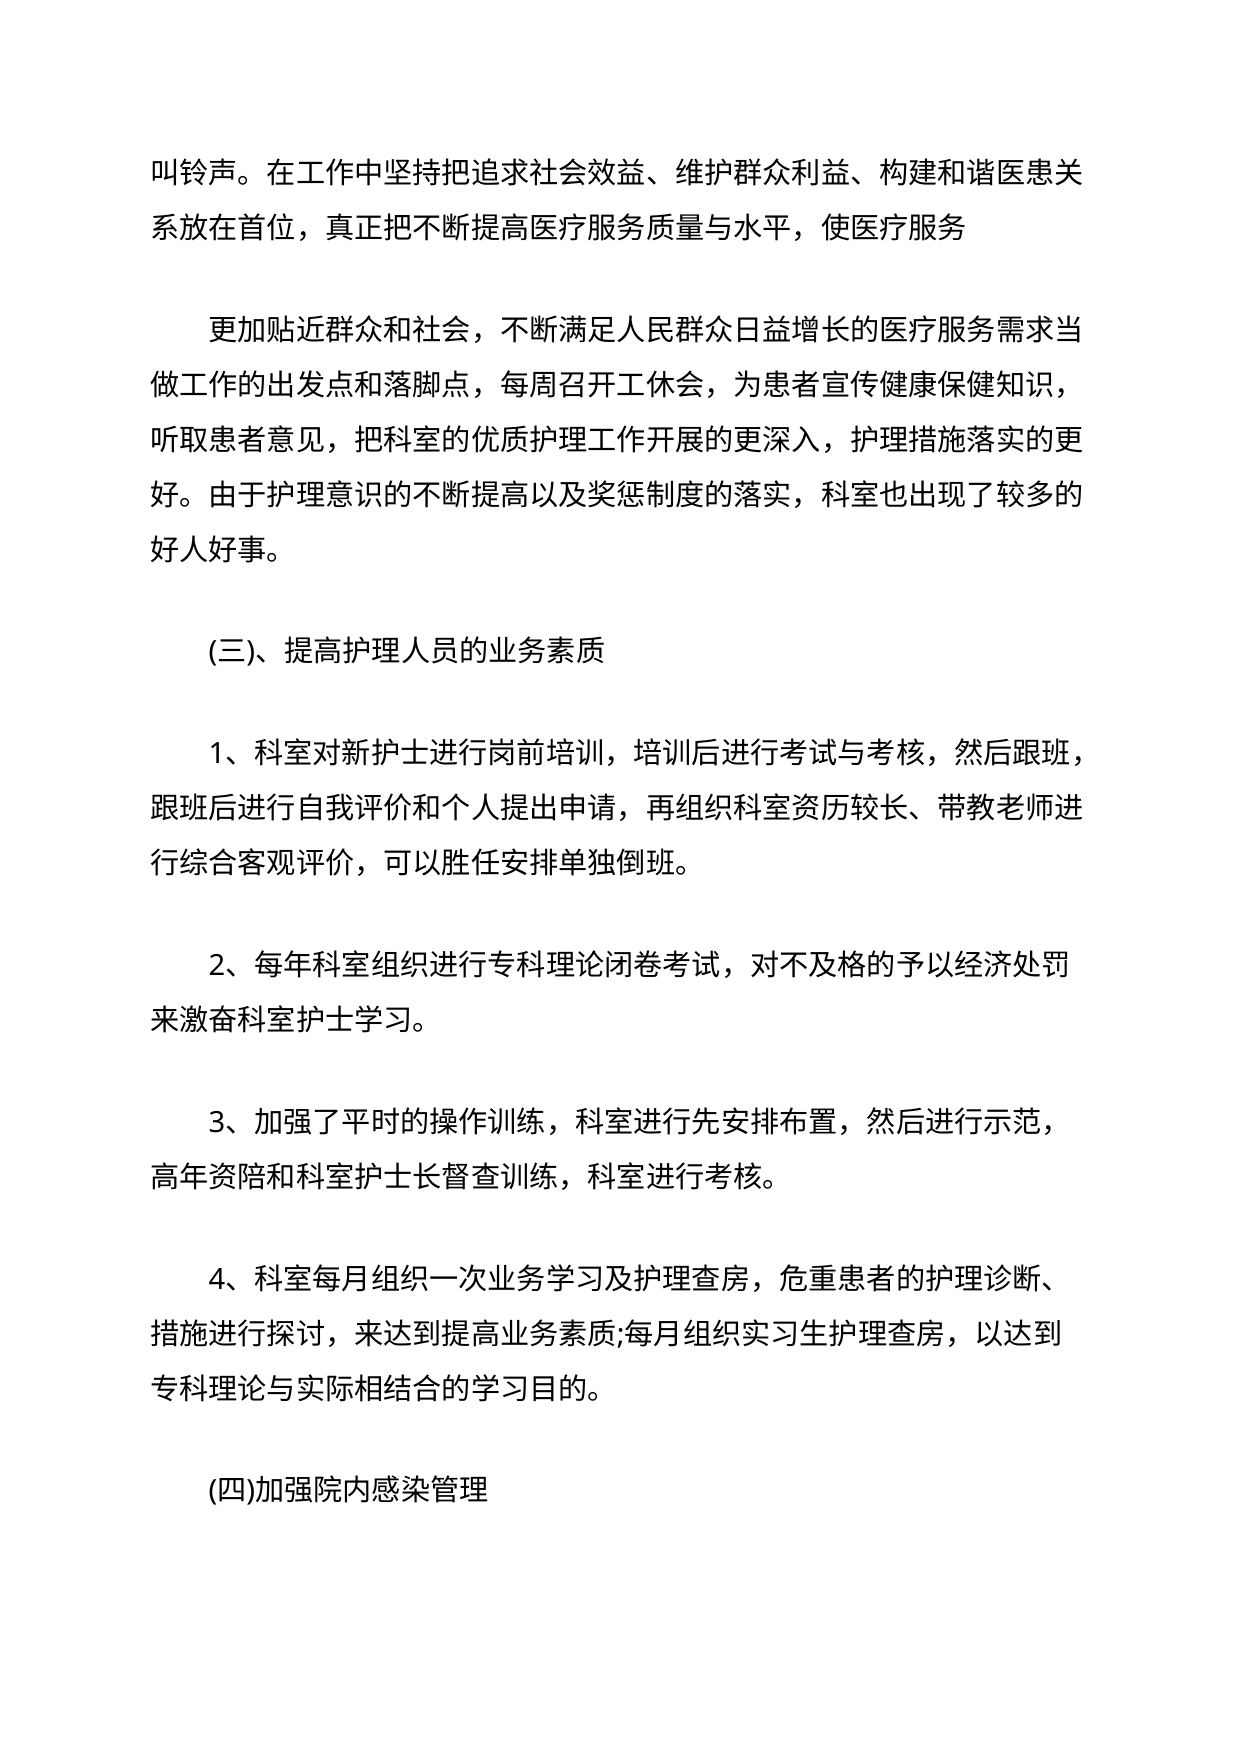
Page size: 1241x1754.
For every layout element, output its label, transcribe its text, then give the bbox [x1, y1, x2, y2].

text 1、科室对新护士进行岗前培训，培训后进行考试与考核，然后跟班，跟班后进行自我评价和个人提出申请，再组织科室资历较长、带教老师进行综合客观评价，可以胜任安排单独倒班。 [150, 730, 1090, 882]
text 4、科室每月组织一次业务学习及护理查房，危重患者的护理诊断、措施进行探讨，来达到提高业务素质;每月组织实习生护理查房，以达到专科理论与实际相结合的学习目的。 [150, 1255, 1090, 1407]
text (三)、提高护理人员的业务素质 [150, 628, 1090, 670]
text (四)加强院内感染管理 [150, 1467, 1090, 1509]
text 更加贴近群众和社会，不断满足人民群众日益增长的医疗服务需求当做工作的出发点和落脚点，每周召开工休会，为患者宣传健康保健知识，听取患者意见，把科室的优质护理工作开展的更深入，护理措施落实的更好。由于护理意识的不断提高以及奖惩制度的落实，科室也出现了较多的好人好事。 [150, 307, 1090, 568]
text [150, 150, 1090, 247]
text 3、加强了平时的操作训练，科室进行先安排布置，然后进行示范，高年资陪和科室护士长督查训练，科室进行考核。 [150, 1098, 1090, 1196]
text 2、每年科室组织进行专科理论闭卷考试，对不及格的予以经济处罚来激奋科室护士学习。 [150, 942, 1090, 1039]
